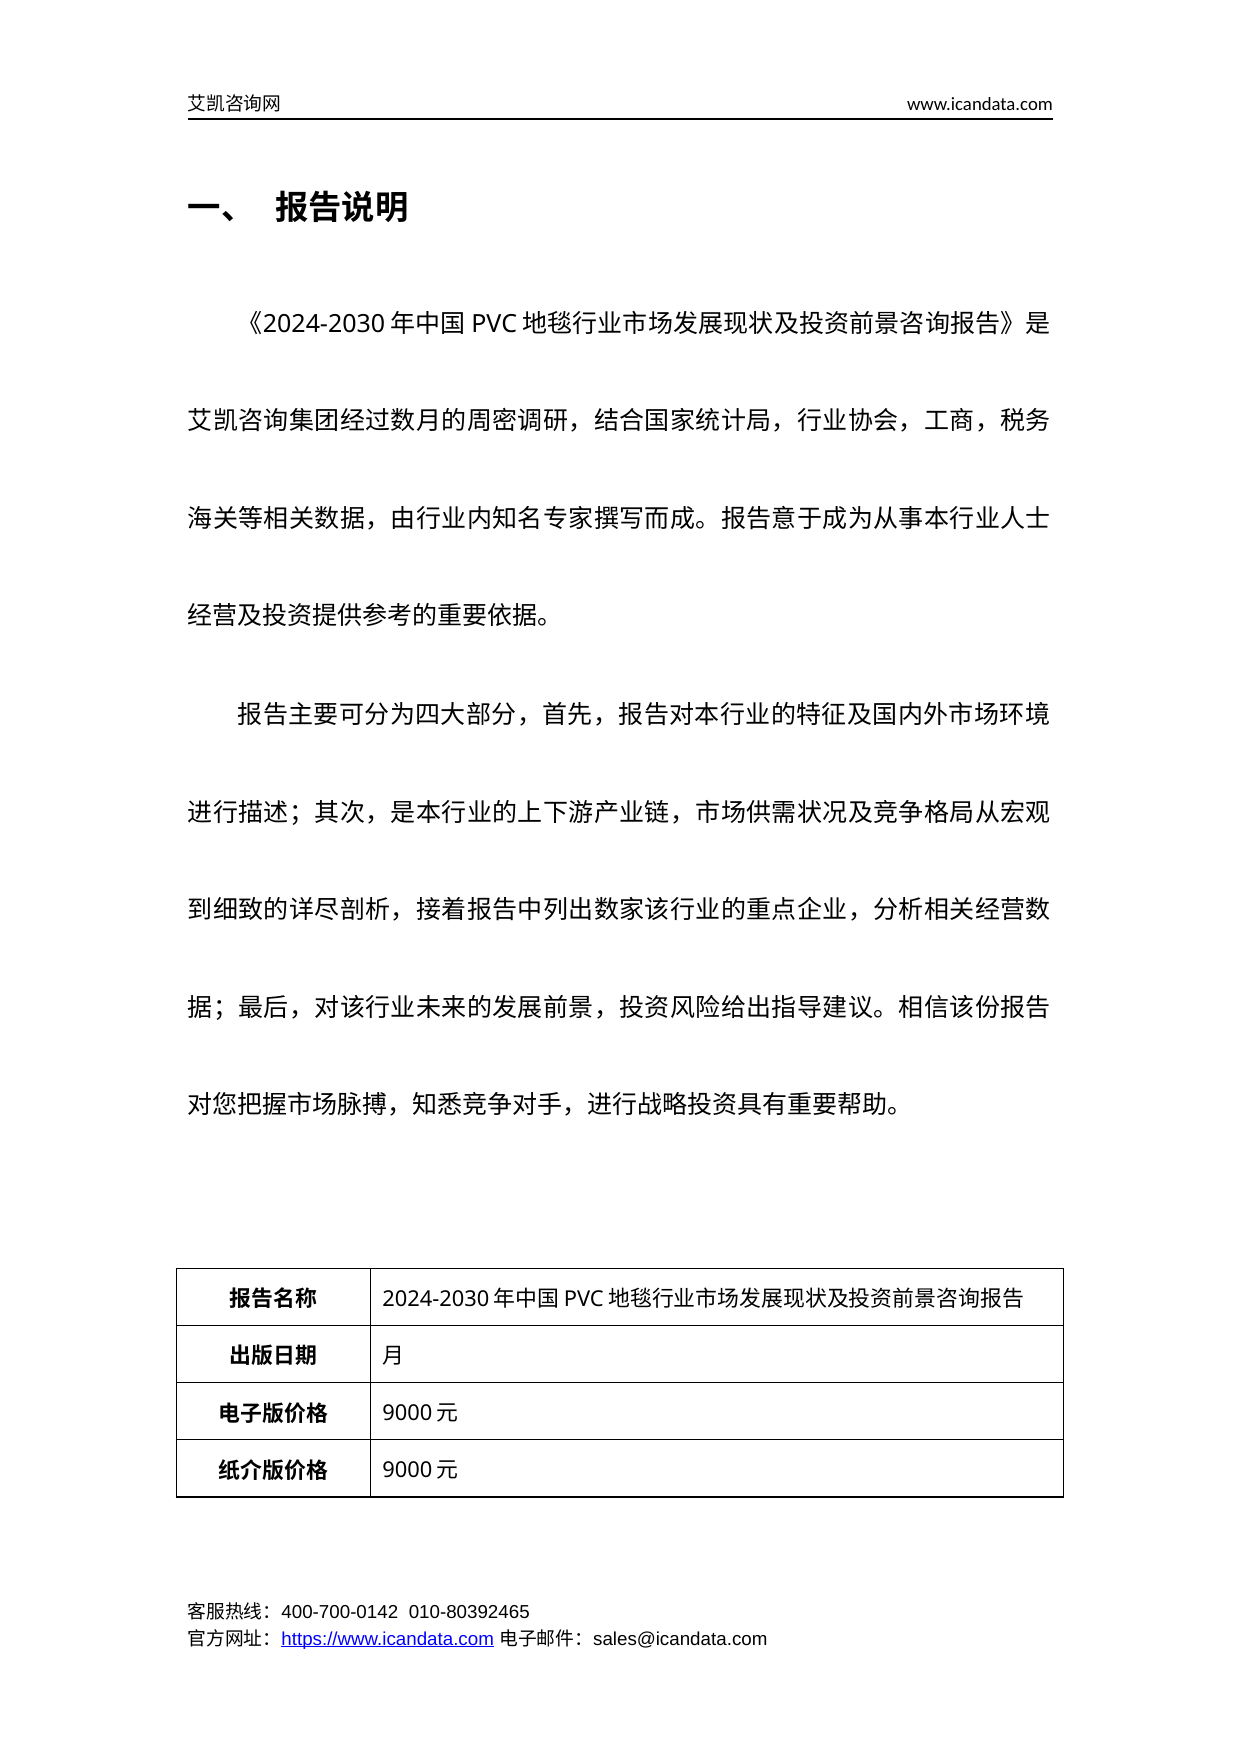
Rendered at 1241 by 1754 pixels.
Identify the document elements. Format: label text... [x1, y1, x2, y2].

text 《2024-2030年中国PVC地毯行业市场发展现状及投资前景咨询报告》是艾凯咨询集团经过数月的周密调研，结合国家统计局，行业协会，工商，税务海关等相关数据，由行业内知名专家撰写而成。报告意于成为从事本行业人士经营及投资提供参考的重要依据。 [187, 289, 1053, 646]
table_cell 月 [371, 1326, 1063, 1382]
table_cell 出版日期 [177, 1326, 370, 1382]
table_cell 9000元 [371, 1383, 1063, 1439]
table_cell 纸介版价格 [177, 1440, 370, 1496]
subtitle 报告说明 [187, 172, 1053, 237]
table_header 报告名称 [177, 1269, 370, 1325]
table_cell 电子版价格 [177, 1383, 370, 1439]
table_cell 9000元 [371, 1440, 1063, 1496]
table_header 2024-2030年中国PVC地毯行业市场发展现状及投资前景咨询报告 [371, 1269, 1063, 1325]
text 报告主要可分为四大部分，首先，报告对本行业的特征及国内外市场环境进行描述；其次，是本行业的上下游产业链，市场供需状况及竞争格局从宏观到细致的详尽剖析，接着报告中列出数家该行业的重点企业，分析相关经营数据；最后，对该行业未来的发展前景，投资风险给出指导建议。相信该份报告对您把握市场脉搏，知悉竞争对手，进行战略投资具有重要帮助。 [187, 681, 1053, 1136]
